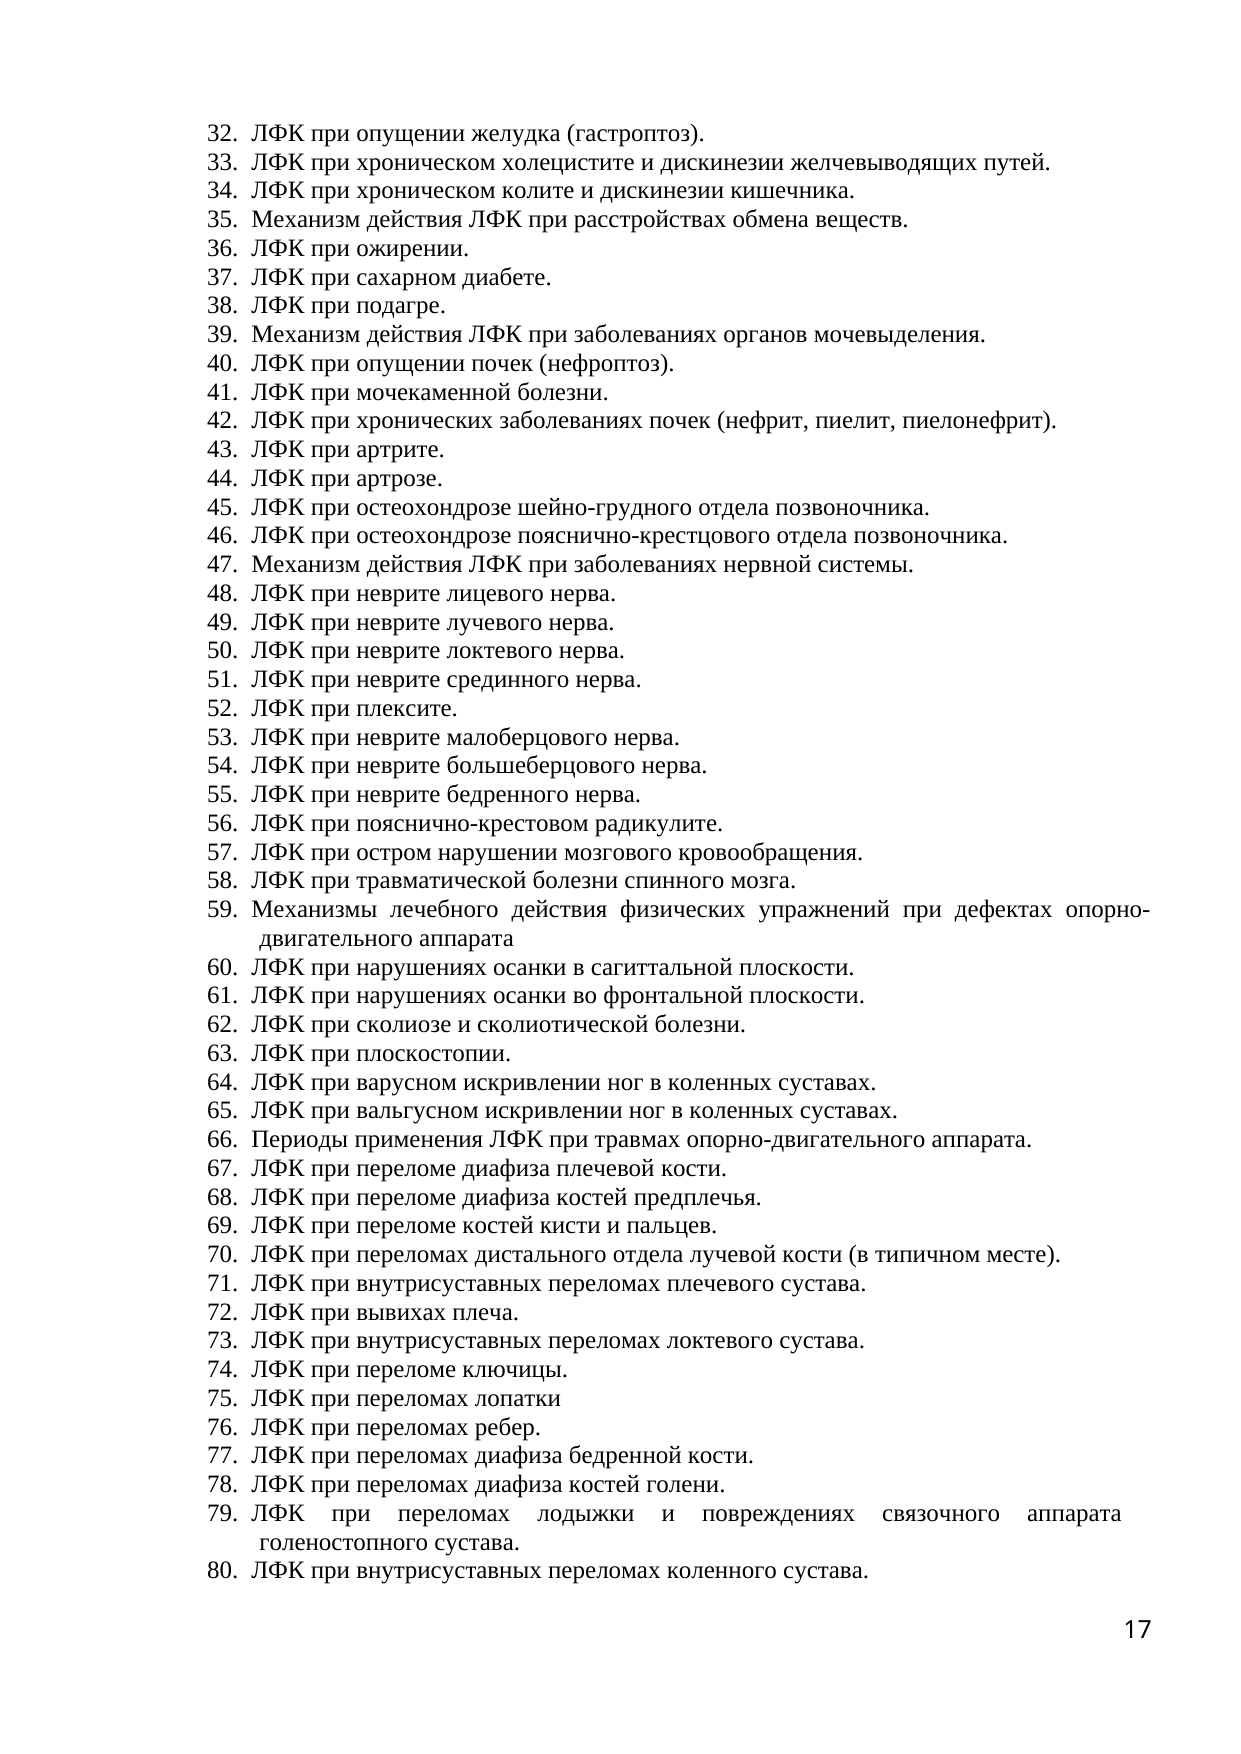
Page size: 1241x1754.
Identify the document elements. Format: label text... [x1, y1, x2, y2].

list ЛФК при пояснично-крестовом радикулите. [207, 808, 1152, 837]
list ЛФК при неврите лучевого нерва. [207, 607, 1152, 636]
list ЛФК при остром нарушении мозгового кровообращения. [207, 837, 1152, 866]
list ЛФК при подагре. [207, 291, 1152, 319]
list ЛФК при неврите большеберцового нерва. [207, 751, 1152, 779]
list ЛФК при плоскостопии. [207, 1038, 1152, 1067]
list ЛФК при внутрисуставных переломах локтевого сустава. [207, 1326, 1152, 1354]
list ЛФК при сахарном диабете. [207, 262, 1152, 291]
list ЛФК при внутрисуставных переломах коленного сустава. [207, 1556, 1122, 1584]
list ЛФК при переломе ключицы. [207, 1354, 1152, 1383]
list ЛФК при переломах лодыжки и повреждениях связочного аппарата голеностопного сустава. [207, 1498, 1122, 1556]
list Механизм действия ЛФК при заболеваниях нервной системы. [207, 549, 1152, 578]
list ЛФК при неврите бедренного нерва. [207, 779, 1152, 808]
list Периоды применения ЛФК при травмах опорно-двигательного аппарата. [207, 1124, 1122, 1153]
list ЛФК при нарушениях осанки в сагиттальной плоскости. [207, 952, 1152, 981]
list ЛФК при остеохондрозе шейно-грудного отдела позвоночника. [207, 492, 1152, 521]
list ЛФК при хроническом холецистите и дискинезии желчевыводящих путей. [207, 147, 1152, 176]
list ЛФК при переломе диафиза костей предплечья. [207, 1182, 1152, 1211]
list ЛФК при вывихах плеча. [207, 1297, 1152, 1326]
list ЛФК при плексите. [207, 693, 1152, 722]
list ЛФК при внутрисуставных переломах плечевого сустава. [207, 1268, 1152, 1297]
list ЛФК при переломах дистального отдела лучевой кости (в типичном месте). [207, 1239, 1152, 1268]
list ЛФК при артрите. [207, 434, 1152, 463]
list ЛФК при варусном искривлении ног в коленных суставах. [207, 1067, 1152, 1096]
list ЛФК при хроническом колите и дискинезии кишечника. [207, 176, 1152, 204]
list ЛФК при остеохондрозе пояснично-крестцового отдела позвоночника. [207, 521, 1152, 549]
list Механизм действия ЛФК при заболеваниях органов мочевыделения. [207, 319, 1152, 348]
list ЛФК при переломе костей кисти и пальцев. [207, 1211, 1152, 1239]
list ЛФК при мочекаменной болезни. [207, 377, 1152, 406]
list ЛФК при опущении почек (нефроптоз). [207, 348, 1152, 377]
list ЛФК при неврите локтевого нерва. [207, 636, 1152, 664]
list ЛФК при хронических заболеваниях почек (нефрит, пиелит, пиелонефрит). [207, 406, 1152, 434]
list ЛФК при нарушениях осанки во фронтальной плоскости. [207, 981, 1152, 1009]
list ЛФК при травматической болезни спинного мозга. [207, 866, 1152, 894]
list ЛФК при переломах лопатки [207, 1383, 1152, 1412]
list ЛФК при неврите лицевого нерва. [207, 578, 1152, 607]
list Механизмы лечебного действия физических упражнений при дефектах опорно-двигательного аппарата [207, 894, 1152, 952]
list ЛФК при переломах диафиза костей голени. [207, 1469, 1122, 1498]
list ЛФК при вальгусном искривлении ног в коленных суставах. [207, 1096, 1152, 1124]
list ЛФК при опущении желудка (гастроптоз). [207, 118, 1152, 147]
list ЛФК при переломах диафиза бедренной кости. [207, 1441, 1152, 1469]
list ЛФК при неврите малоберцового нерва. [207, 722, 1152, 751]
list Механизм действия ЛФК при расстройствах обмена веществ. [207, 204, 1152, 233]
list ЛФК при ожирении. [207, 233, 1152, 262]
list ЛФК при переломах ребер. [207, 1412, 1152, 1441]
list ЛФК при артрозе. [207, 463, 1152, 492]
list ЛФК при неврите срединного нерва. [207, 664, 1152, 693]
list ЛФК при переломе диафиза плечевой кости. [207, 1153, 1152, 1182]
list ЛФК при сколиозе и сколиотической болезни. [207, 1009, 1152, 1038]
